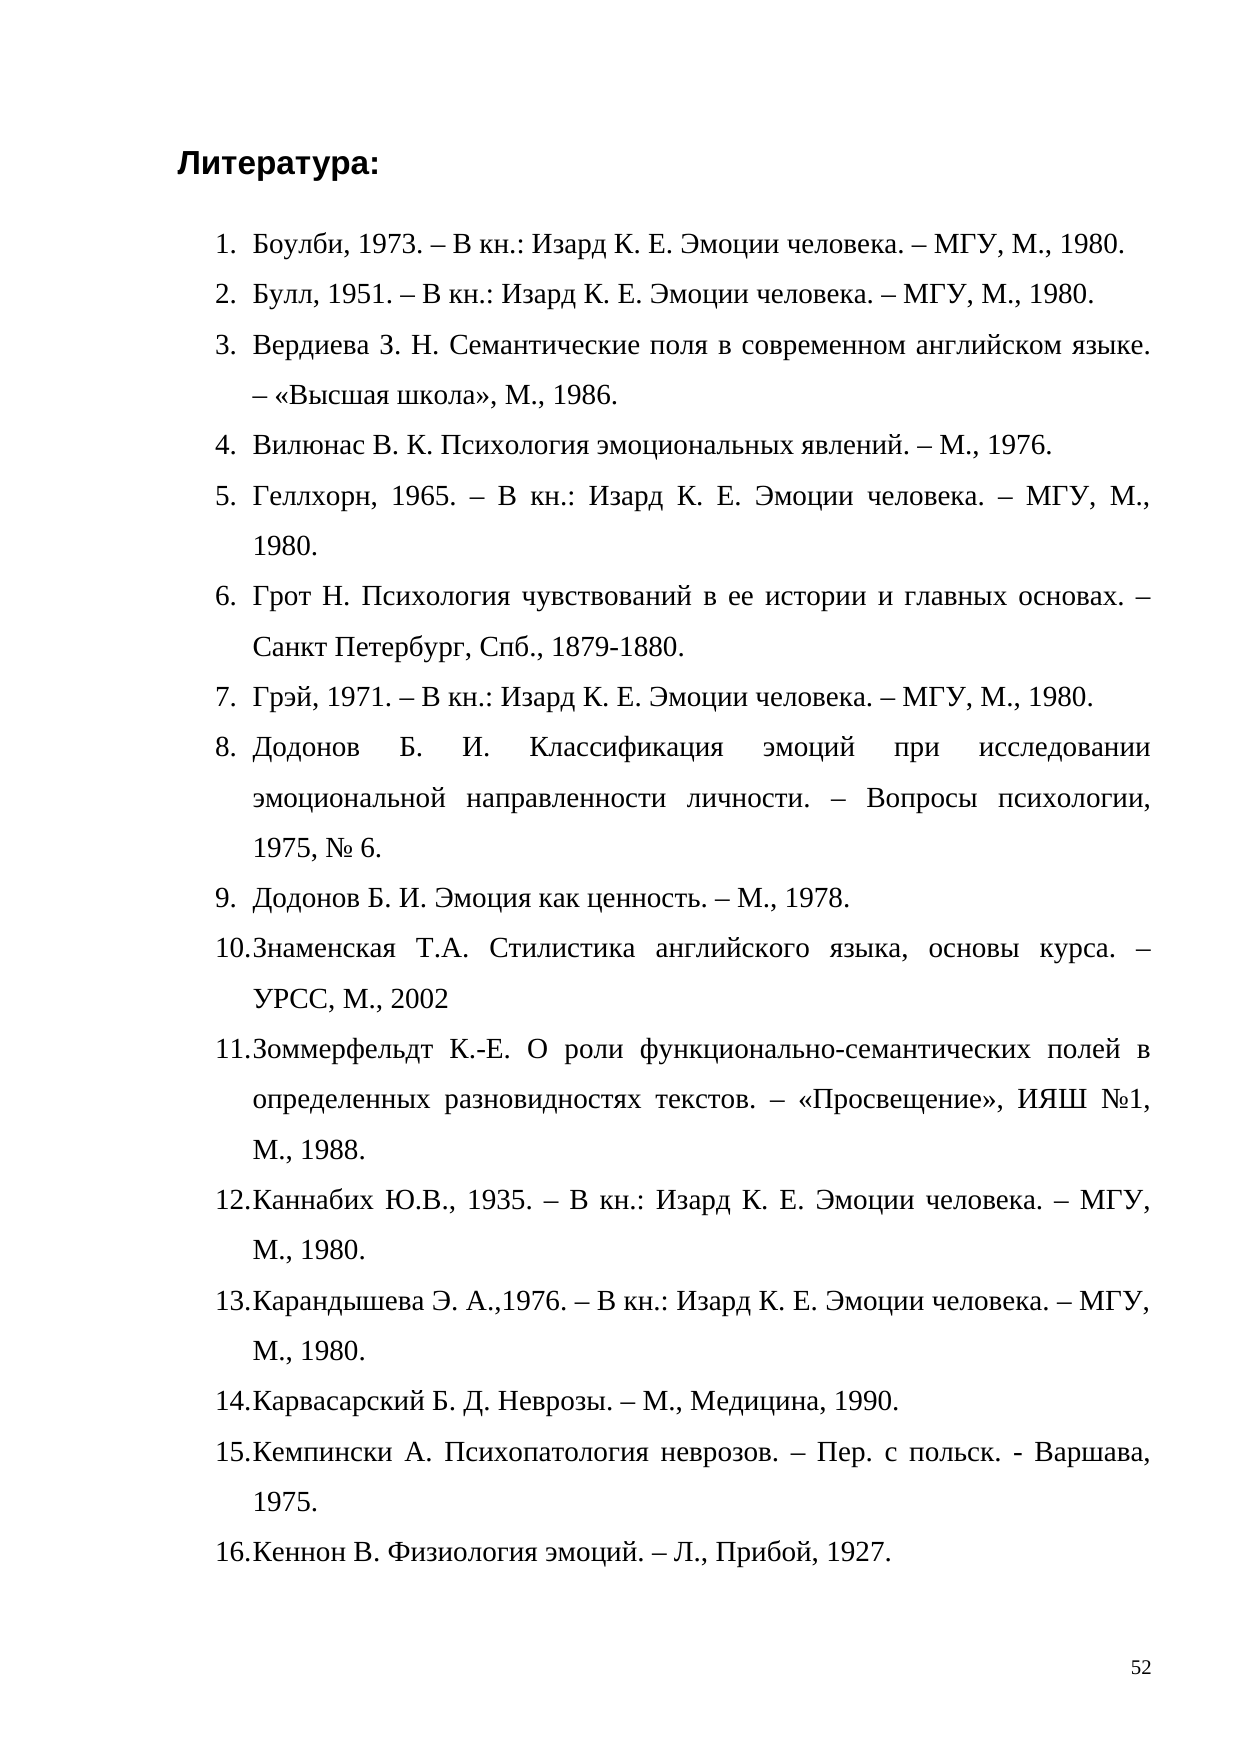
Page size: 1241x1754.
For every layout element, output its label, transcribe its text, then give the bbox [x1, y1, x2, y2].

list Зоммерфельдт К.-Е. О роли функционально-семантических полей в определенных разновидностях текстов. – «Просвещение», ИЯШ №1, М., 1988. [215, 1031, 1152, 1165]
list Кемпински А. Психопатология неврозов. – Пер. с польск. - Варшава, 1975. [215, 1434, 1152, 1518]
list Грэй, 1971. – В кн.: Изард К. Е. Эмоции человека. – МГУ, М., 1980. [215, 679, 1152, 713]
list Додонов Б. И. Классификация эмоций при исследовании эмоциональной направленности личности. – Вопросы психологии, 1975, № 6. [215, 729, 1152, 863]
list Кеннон В. Физиология эмоций. – Л., Прибой, 1927. [215, 1534, 1152, 1568]
list Карвасарский Б. Д. Неврозы. – М., Медицина, 1990. [215, 1383, 1152, 1417]
list Булл, 1951. – В кн.: Изард К. Е. Эмоции человека. – МГУ, М., 1980. [215, 277, 1152, 310]
list Геллхорн, 1965. – В кн.: Изард К. Е. Эмоции человека. – МГУ, М., 1980. [215, 478, 1152, 562]
list Додонов Б. И. Эмоция как ценность. – М., 1978. [215, 880, 1152, 914]
list Вердиева З. Н. Семантические поля в современном английском языке. – «Высшая школа», М., 1986. [215, 327, 1152, 411]
list Грот Н. Психология чувствований в ее истории и главных основах. – Санкт Петербург, Спб., 1879-1880. [215, 578, 1152, 662]
list Каннабих Ю.В., 1935. – В кн.: Изард К. Е. Эмоции человека. – МГУ, М., 1980. [215, 1182, 1152, 1266]
list Вилюнас В. К. Психология эмоциональных явлений. – М., 1976. [215, 427, 1152, 461]
list Боулби, 1973. – В кн.: Изард К. Е. Эмоции человека. – МГУ, М., 1980. [215, 226, 1152, 260]
subtitle Литература: [177, 143, 1152, 220]
list Карандышева Э. А.,1976. – В кн.: Изард К. Е. Эмоции человека. – МГУ, М., 1980. [215, 1283, 1152, 1367]
list Знаменская Т.А. Стилистика английского языка, основы курса. – УРСС, М., 2002 [215, 931, 1152, 1014]
